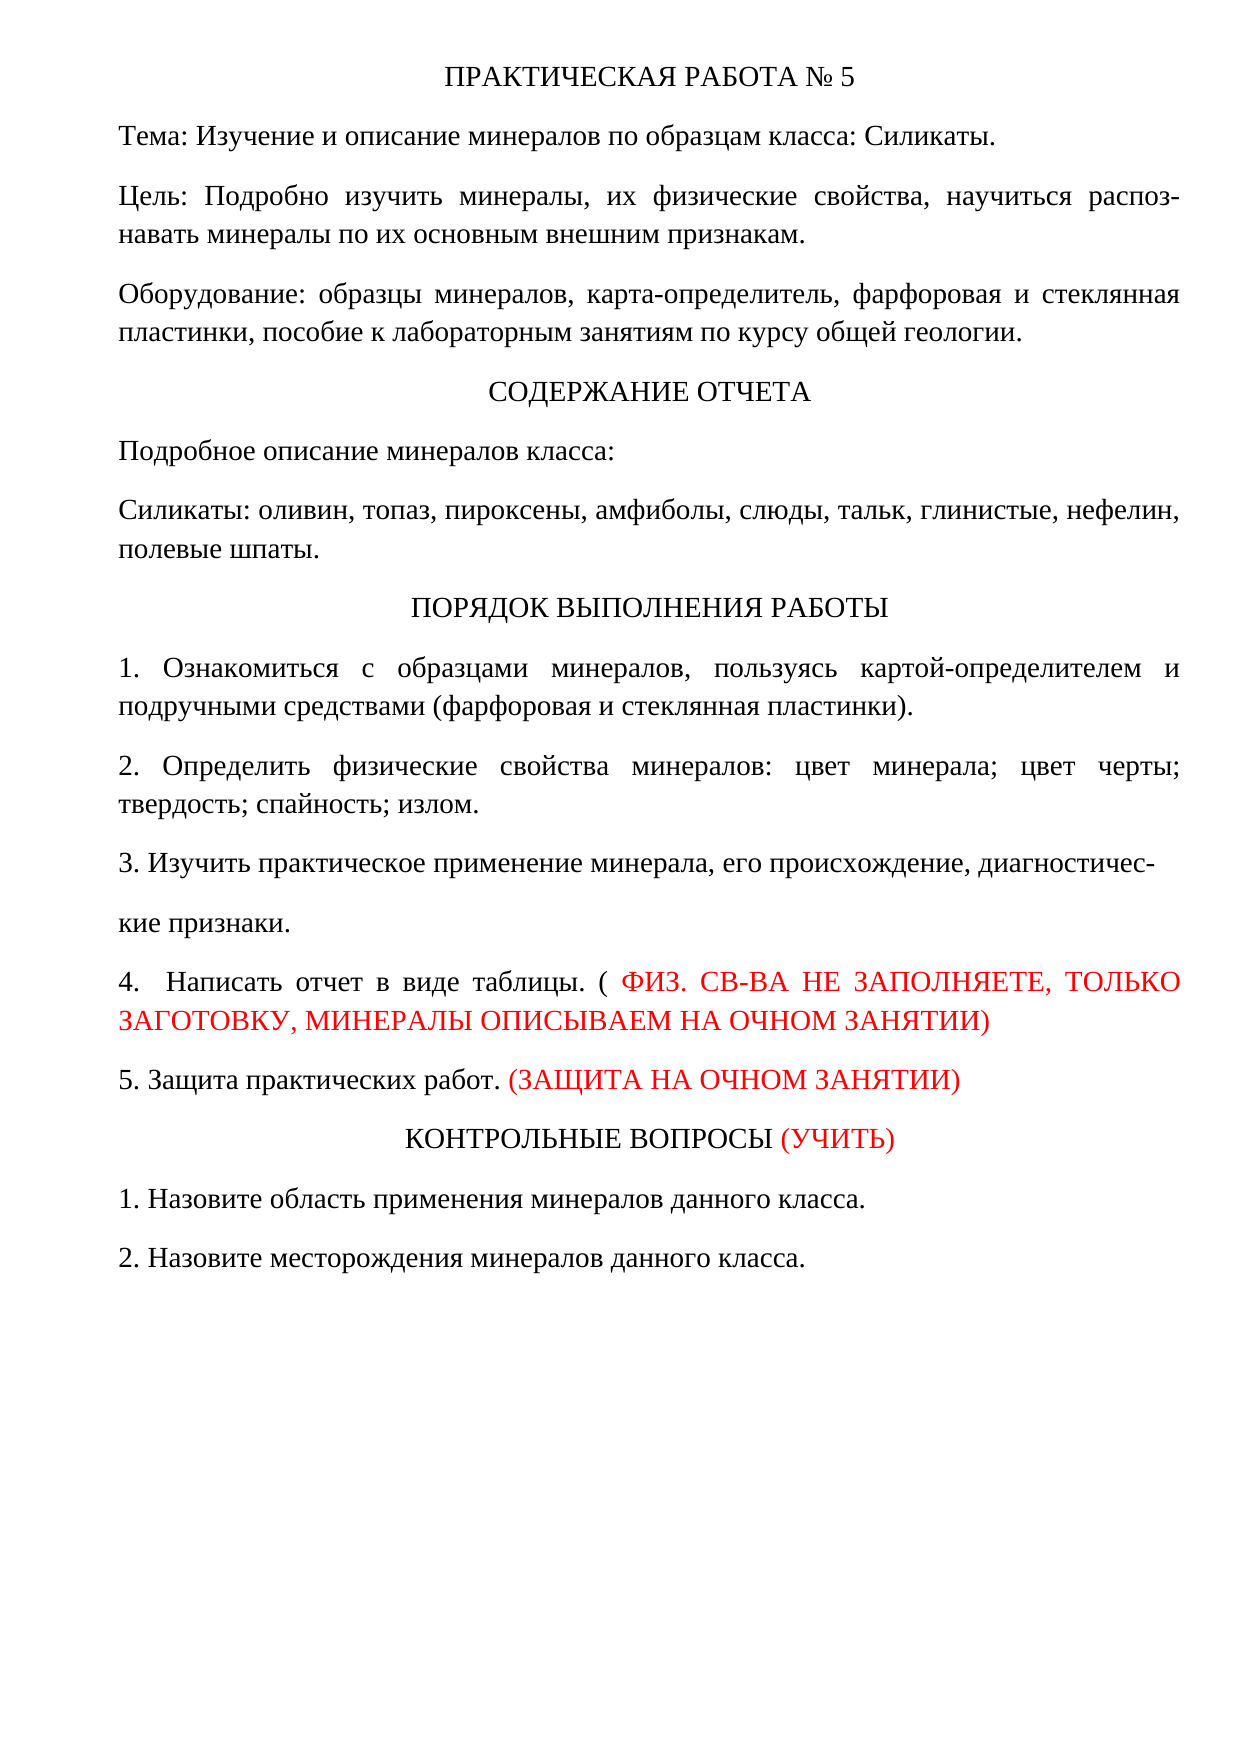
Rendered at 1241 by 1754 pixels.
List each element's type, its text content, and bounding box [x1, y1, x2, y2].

text Силикаты: оливин, топаз, пироксены, амфиболы, слюды, тальк, глинистые, нефелин, полевые шпаты. [118, 492, 1181, 564]
text Оборудование: образцы минералов, карта-определитель, фарфоровая и стеклянная пластинки, пособие к лабораторным занятиям по курсу общей геологии. [118, 276, 1181, 348]
text 3. Изучить практическое применение минерала, его происхождение, диагностичес- [118, 846, 1181, 879]
text 5. Защита практических работ. (ЗАЩИТА НА ОЧНОМ ЗАНЯТИИ) [118, 1062, 1181, 1096]
text 4. Написать отчет в виде таблицы. ( ФИЗ. СВ-ВА НЕ ЗАПОЛНЯЕТЕ, ТОЛЬКО ЗАГОТОВКУ, МИНЕРАЛЫ ОПИСЫВАЕМ НА ОЧНОМ ЗАНЯТИИ) [118, 964, 1181, 1036]
text 1. Назовите область применения минералов данного класса. [118, 1181, 1181, 1214]
text ПОРЯДОК ВЫПОЛНЕНИЯ РАБОТЫ [118, 590, 1181, 624]
text СОДЕРЖАНИЕ ОТЧЕТА [118, 374, 1181, 407]
text 2. Назовите месторождения минералов данного класса. [118, 1240, 1181, 1274]
text 2. Определить физические свойства минералов: цвет минерала; цвет черты; твердость; спайность; излом. [118, 748, 1181, 820]
text ПРАКТИЧЕСКАЯ РАБОТА № 5 [118, 59, 1181, 93]
text кие признаки. [118, 905, 1181, 938]
text Цель: Подробно изучить минералы, их физические свойства, научиться распоз-навать минералы по их основным внешним признакам. [118, 178, 1181, 250]
text Подробное описание минералов класса: [118, 433, 1181, 467]
text КОНТРОЛЬНЫЕ ВОПРОСЫ (УЧИТЬ) [118, 1122, 1181, 1155]
text Тема: Изучение и описание минералов по образцам класса: Силикаты. [118, 118, 1181, 152]
text 1. Ознакомиться с образцами минералов, пользуясь картой-определителем и подручными средствами (фарфоровая и стеклянная пластинки). [118, 650, 1181, 722]
